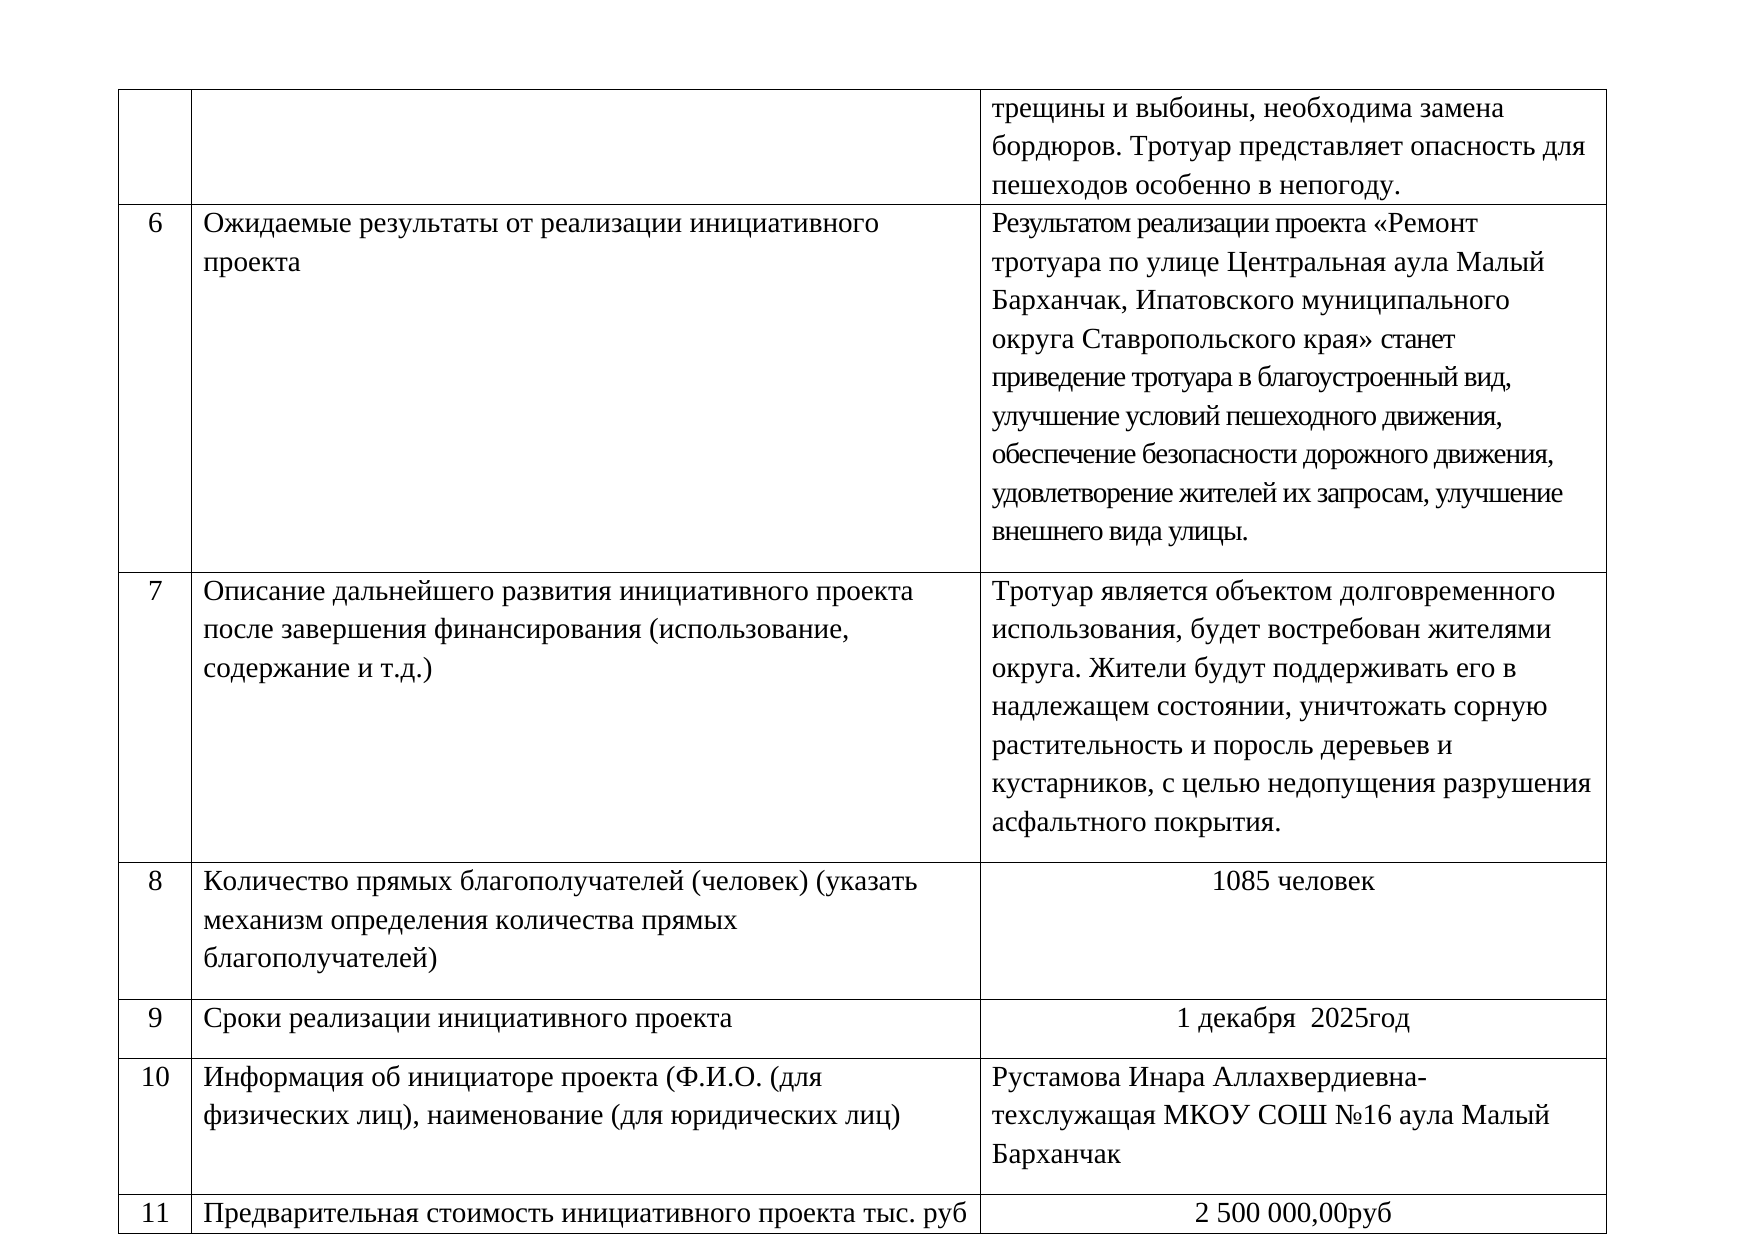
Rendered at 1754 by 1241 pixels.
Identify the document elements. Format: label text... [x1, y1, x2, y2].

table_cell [192, 90, 980, 204]
table_cell Информация об инициаторе проекта (Ф.И.О. (для физических лиц), наименование (для юридических лиц) [192, 1059, 980, 1194]
table_cell 7 [119, 573, 191, 862]
table_cell Ожидаемые результаты от реализации инициативного проекта [192, 205, 980, 572]
table_cell Описание дальнейшего развития инициативного проекта после завершения финансирования (использование, содержание и т.д.) [192, 573, 980, 862]
table_cell Количество прямых благополучателей (человек) (указать механизм определения количества прямых благополучателей) [192, 863, 980, 999]
table_cell Тротуар является объектом долговременного использования, будет востребован жителями округа. Жители будут поддерживать его в надлежащем состоянии, уничтожать сорную растительность и поросль деревьев и кустарников, с целью недопущения разрушения асфальтного покрытия. [981, 573, 1606, 862]
table_cell 5 [119, 90, 191, 204]
table_cell Сроки реализации инициативного проекта [192, 1000, 980, 1058]
table_cell 1085 человек [981, 863, 1606, 999]
table_cell 6 [119, 205, 191, 572]
table_cell Результатом реализации проекта «Ремонт тротуара по улице Центральная аула Малый Барханчак, Ипатовского муниципального округа Ставропольского края» станет приведение тротуара в благоустроенный вид, улучшение условий пешеходного движения, обеспечение безопасности дорожного движения, удовлетворение жителей их запросам, улучшение внешнего вида улицы. [981, 205, 1606, 572]
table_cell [192, 1195, 980, 1233]
table_cell 9 [119, 1000, 191, 1058]
table_cell Рустамова Инара Аллахвердиевна- техслужащая МКОУ СОШ №16 аула Малый Барханчак [981, 1059, 1606, 1194]
table_cell 10 [119, 1059, 191, 1194]
table_cell 2 500 000,00руб [981, 1195, 1606, 1233]
table_cell 8 [119, 863, 191, 999]
table_cell 1 декабря 2025год [981, 1000, 1606, 1058]
table_cell 11 [119, 1195, 191, 1233]
